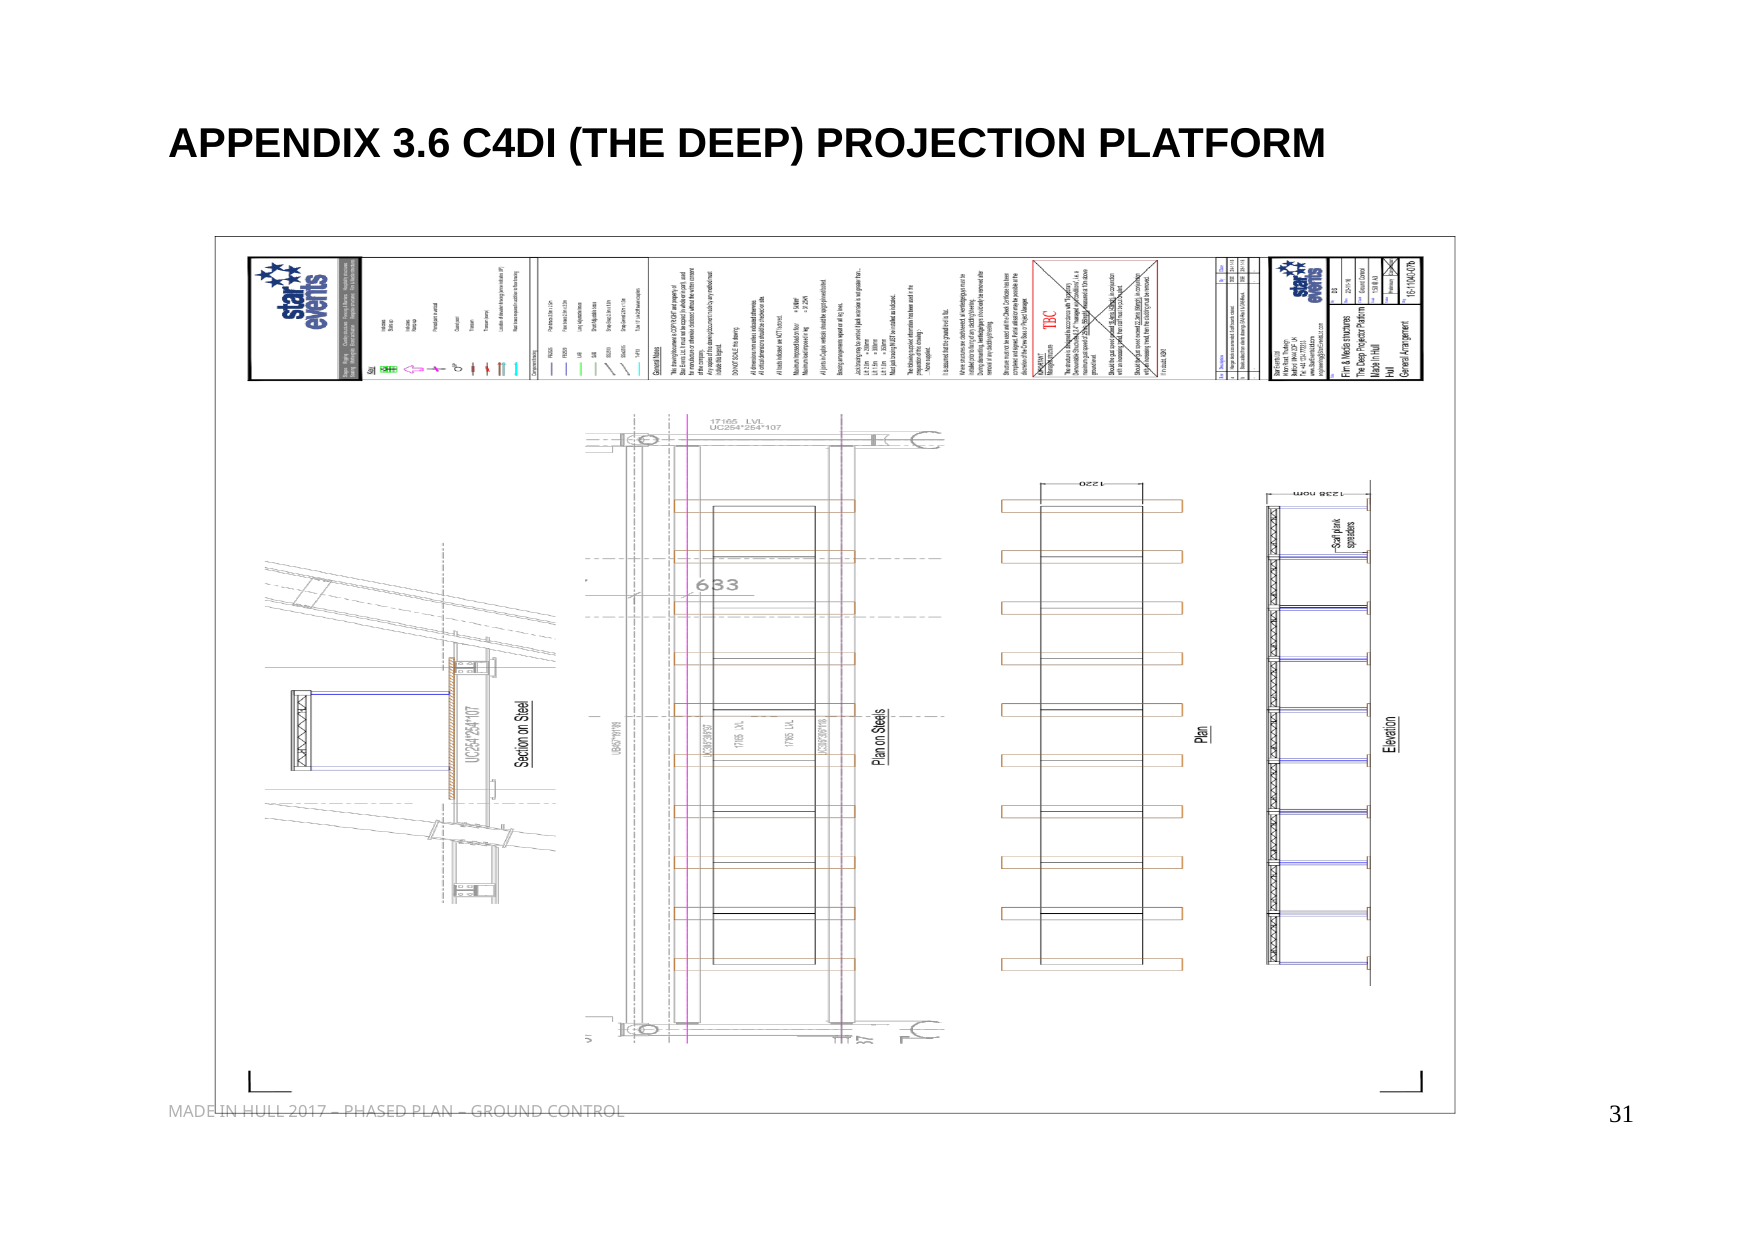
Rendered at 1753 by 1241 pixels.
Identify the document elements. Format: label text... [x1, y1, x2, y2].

text APPENDIX 3.6 C4DI (THE DEEP) PROJECTION PLATFORM [168, 118, 1634, 166]
